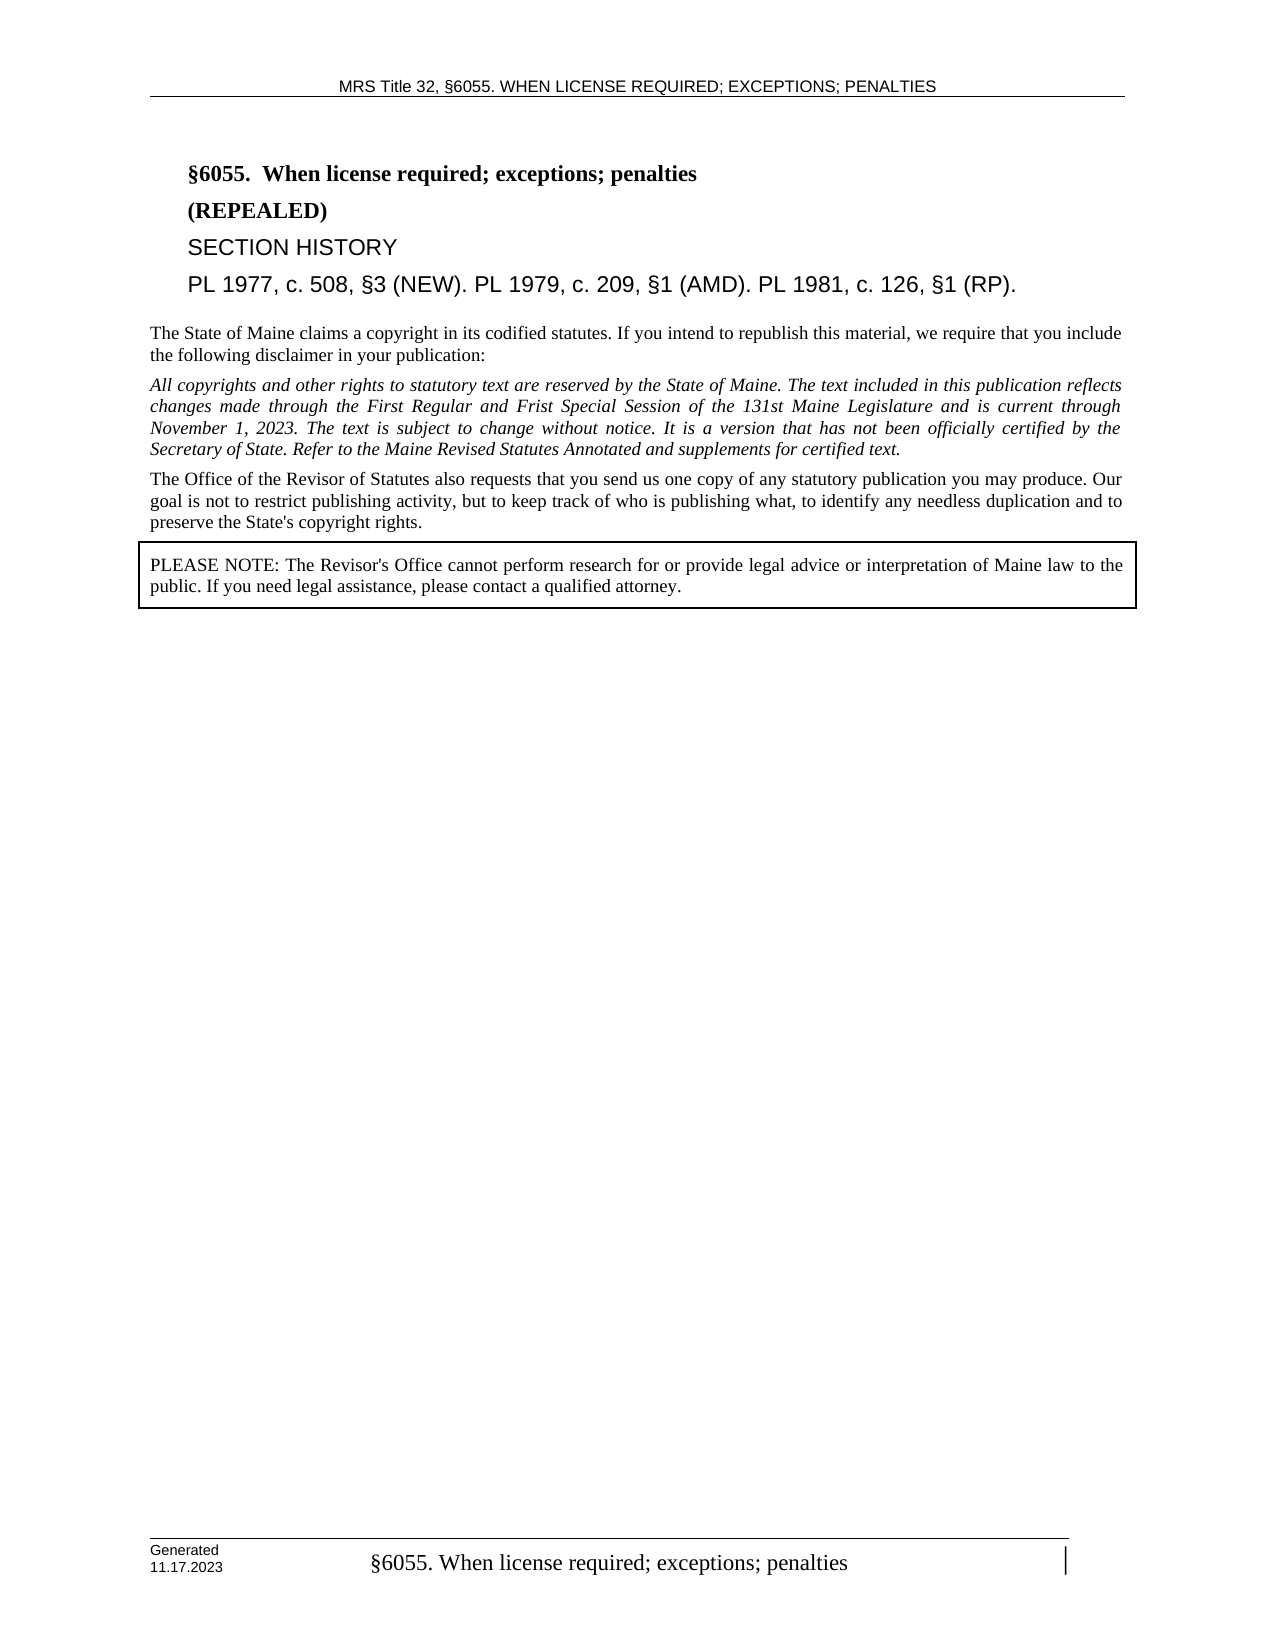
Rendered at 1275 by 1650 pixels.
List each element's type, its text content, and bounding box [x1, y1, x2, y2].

text (REPEALED) [187, 197, 1125, 223]
text The State of Maine claims a copyright in its codified statutes. If you intend to republish this material, we require that you include the following disclaimer in your publication: [150, 322, 1125, 365]
text The Office of the Revisor of Statutes also requests that you send us one copy of any statutory publication you may produce. Our goal is not to restrict publishing activity, but to keep track of who is publishing what, to identify any needless duplication and to preserve the State's copyright rights. [150, 468, 1125, 533]
text All copyrights and other rights to statutory text are reserved by the State of Maine. The text included in this publication reflects changes made through the First Regular and Frist Special Session of the 131st Maine Legislature and is current through November 1, 2023 . The text is subject to change without notice. It is a version that has not been officially certified by the Secretary of State. Refer to the Maine Revised Statutes Annotated and supplements for certified text. [150, 373, 1125, 460]
text PL 1977, c. 508, §3 (NEW). PL 1979, c. 209, §1 (AMD). PL 1981, c. 126, §1 (RP). [187, 271, 1125, 297]
text §6055. When license required; exceptions; penalties [187, 160, 1125, 187]
text PLEASE NOTE: The Revisor's Office cannot perform research for or provide legal advice or interpretation of Maine law to the public. If you need legal assistance, please contact a qualified attorney. [140, 543, 1135, 607]
text SECTION HISTORY [187, 234, 1125, 260]
